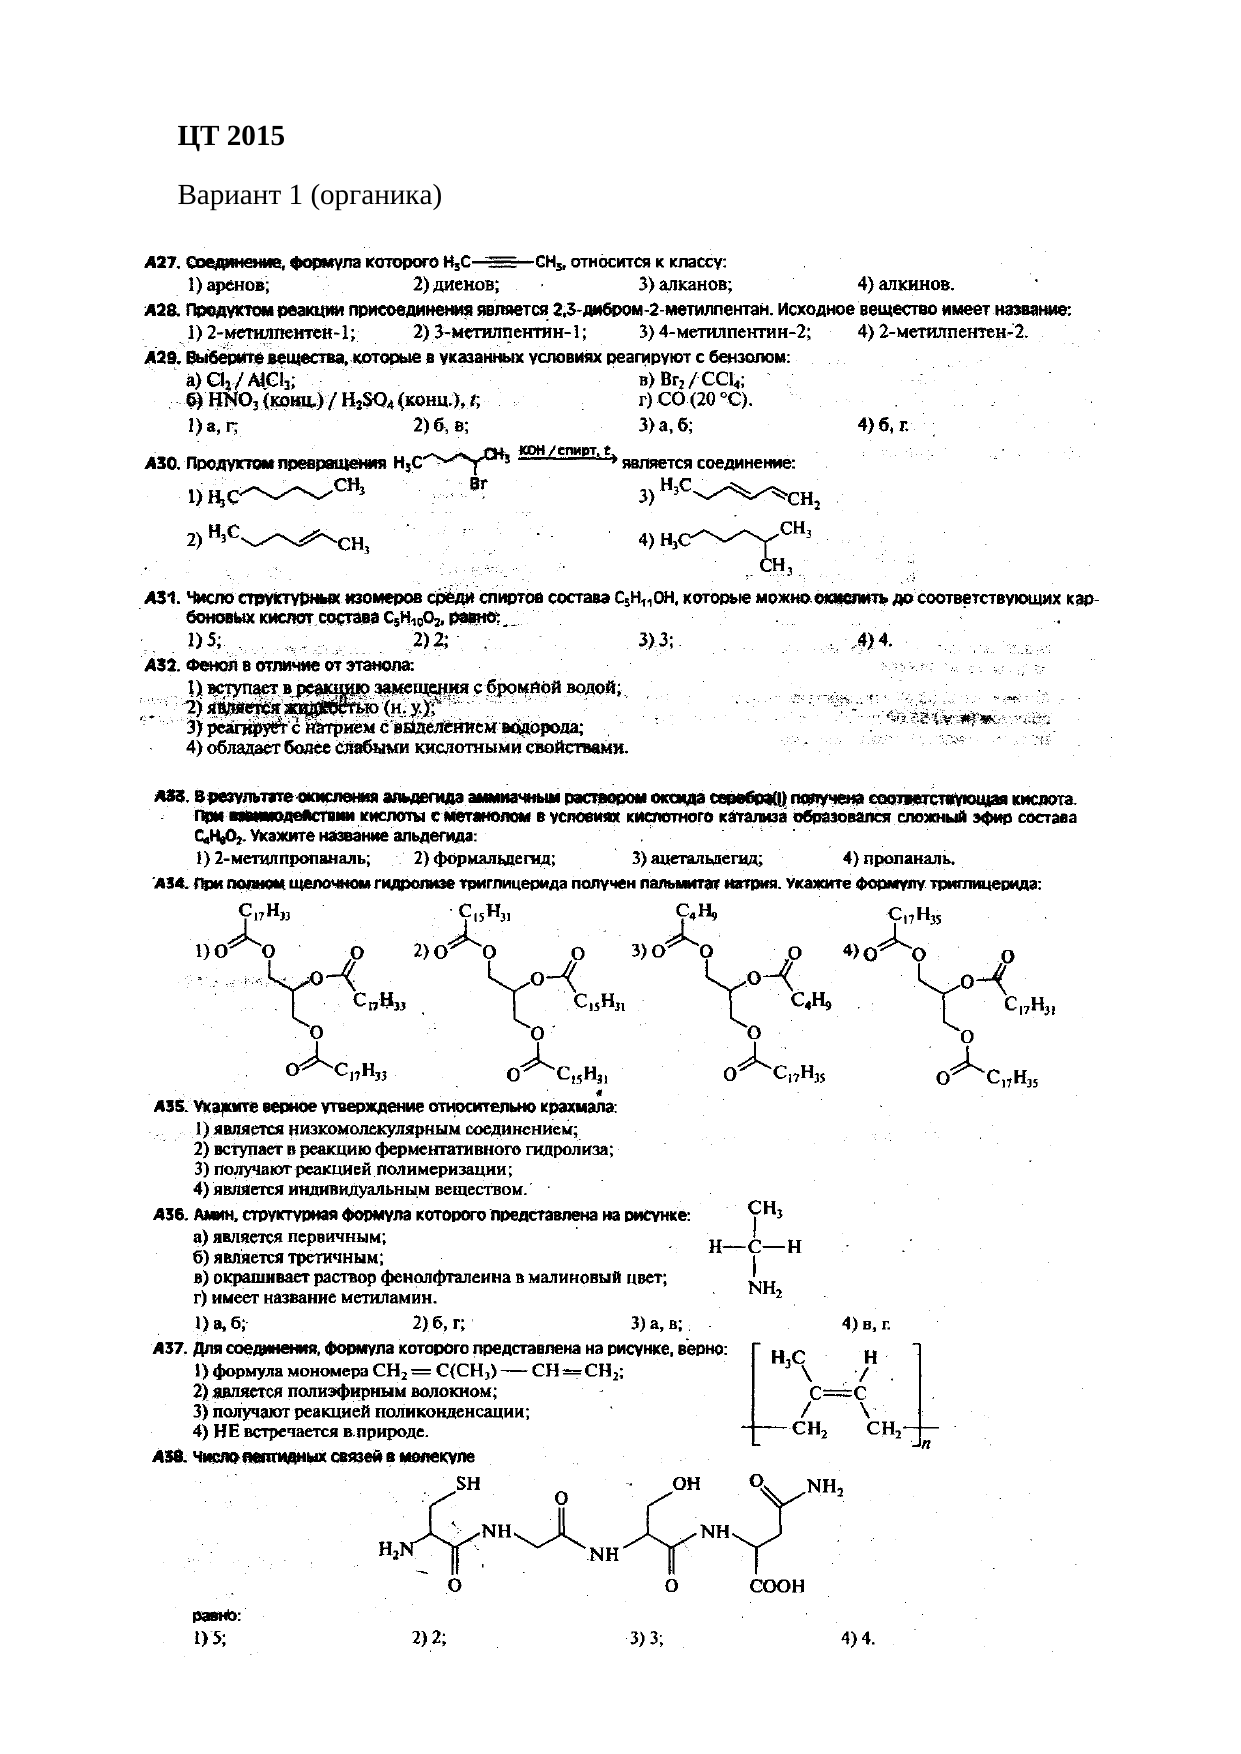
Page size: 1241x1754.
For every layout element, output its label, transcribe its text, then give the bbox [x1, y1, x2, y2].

picture [138, 247, 1113, 757]
text ЦТ 2015 [177, 118, 1152, 152]
picture [148, 784, 1083, 1657]
text Вариант 1 (органика) [177, 177, 1152, 211]
